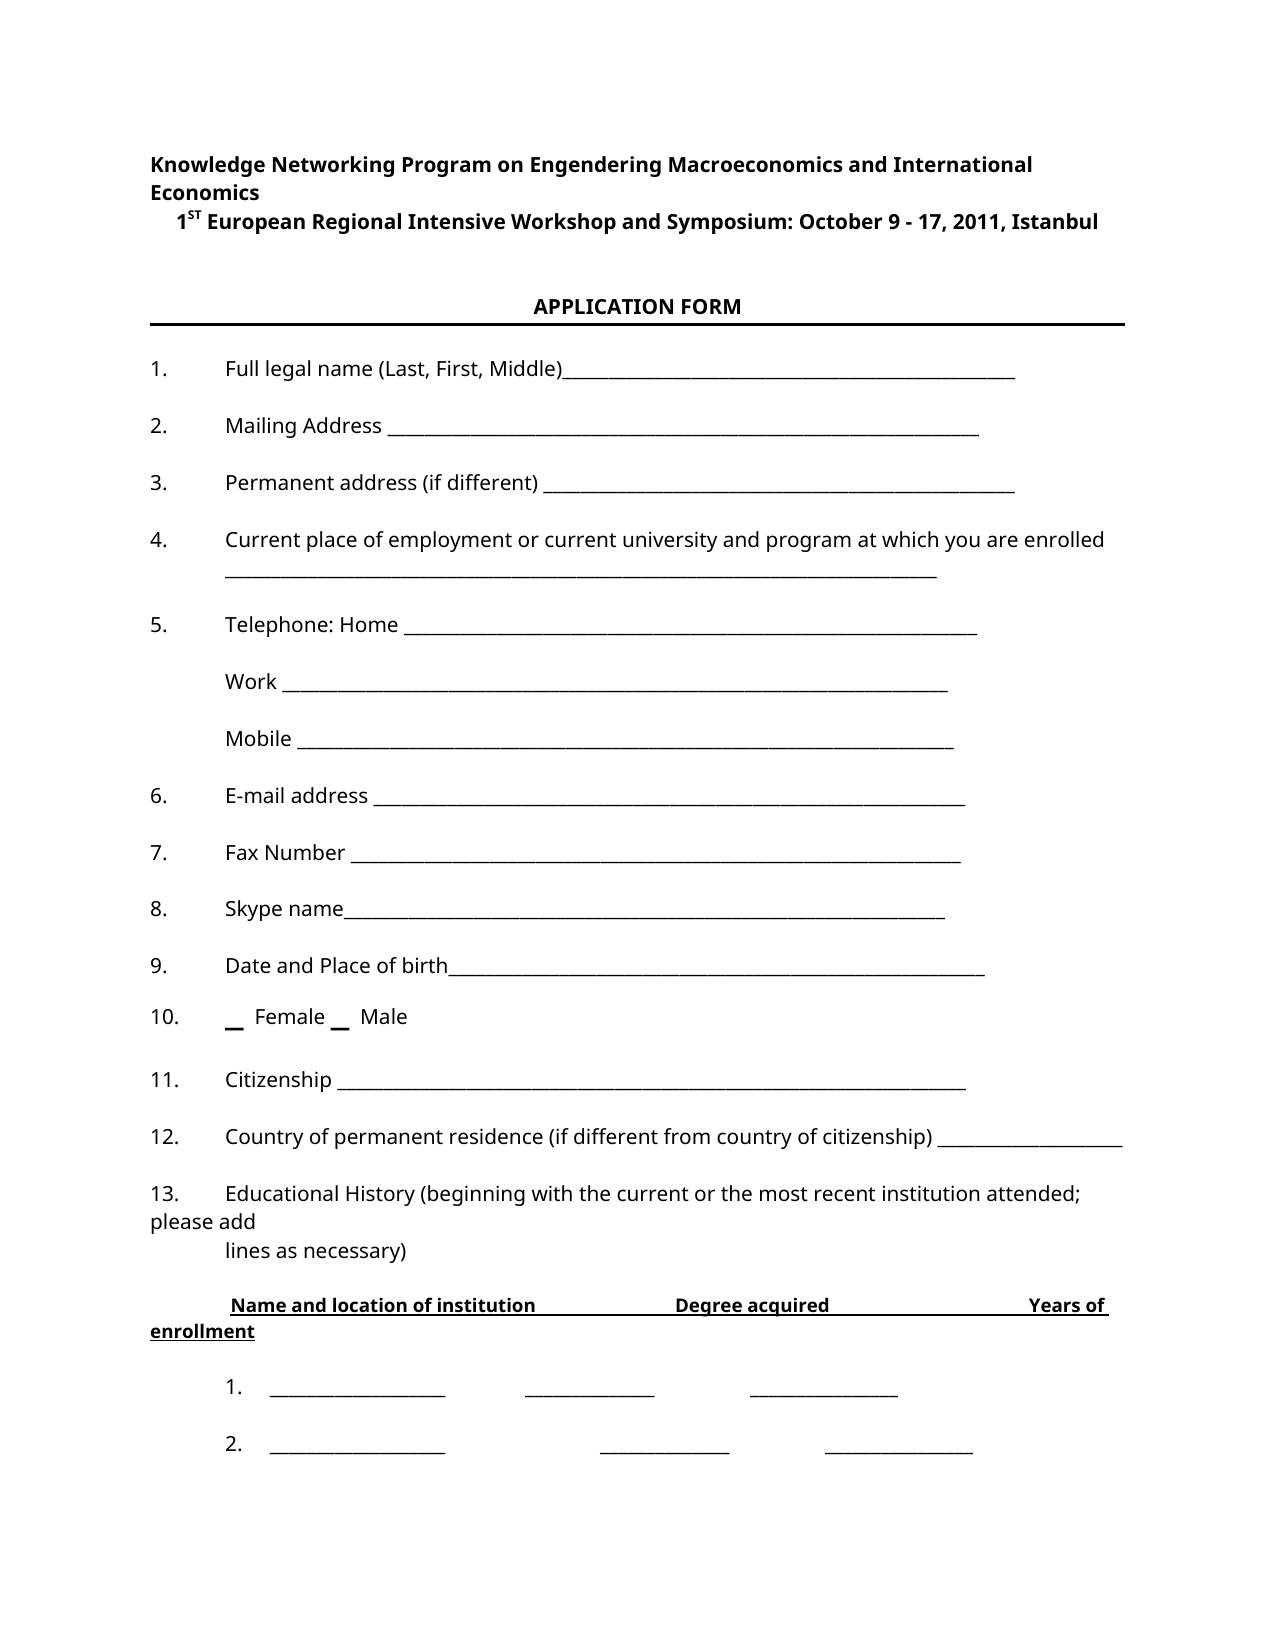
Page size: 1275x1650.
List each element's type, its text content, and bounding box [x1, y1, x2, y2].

text 13. Educational History (beginning with the current or the most recent institution attended; please add [150, 1179, 1125, 1236]
text 1ST European Regional Intensive Workshop and Symposium: October 9 - 17, 2011, [150, 207, 1125, 235]
text 2. ___________________ ______________ ________________ [150, 1429, 1125, 1457]
text 11. Citizenship ____________________________________________________________________ [150, 1065, 1125, 1093]
text Knowledge Networking Program on Engendering Macroeconomics and International Economics [150, 150, 1125, 207]
text 10. _ Female _ Male [150, 980, 1125, 1037]
text APPLICATION FORM [150, 292, 1125, 323]
text lines as necessary) [150, 1236, 1125, 1264]
text 1. ___________________ ______________ ________________ [150, 1372, 1125, 1401]
text 9. Date and Place of birth__________________________________________________________ [150, 951, 1125, 980]
text 6. E-mail address ________________________________________________________________ [150, 781, 1125, 809]
text Name and location of institution Degree acquired Years of enrollment [150, 1293, 1125, 1344]
text Mobile _______________________________________________________________________ [150, 724, 1125, 752]
text 7. Fax Number __________________________________________________________________ [150, 838, 1125, 866]
text 12. Country of permanent residence (if different from country of citizenship) ____________________ [150, 1122, 1125, 1150]
text 8. Skype name_________________________________________________________________ [150, 894, 1125, 923]
list 1. Full legal name (Last, First, Middle)_________________________________________________ [150, 354, 1125, 383]
text 5. Telephone: Home ______________________________________________________________ [150, 610, 1125, 639]
text 4. Current place of employment or current university and program at which you are enrolled _____________________________________________________________________________ [150, 525, 1125, 582]
text 3. Permanent address (if different) ___________________________________________________ [150, 468, 1125, 496]
text Work ________________________________________________________________________ [150, 667, 1125, 696]
text 2. Mailing Address ________________________________________________________________ [150, 411, 1125, 439]
